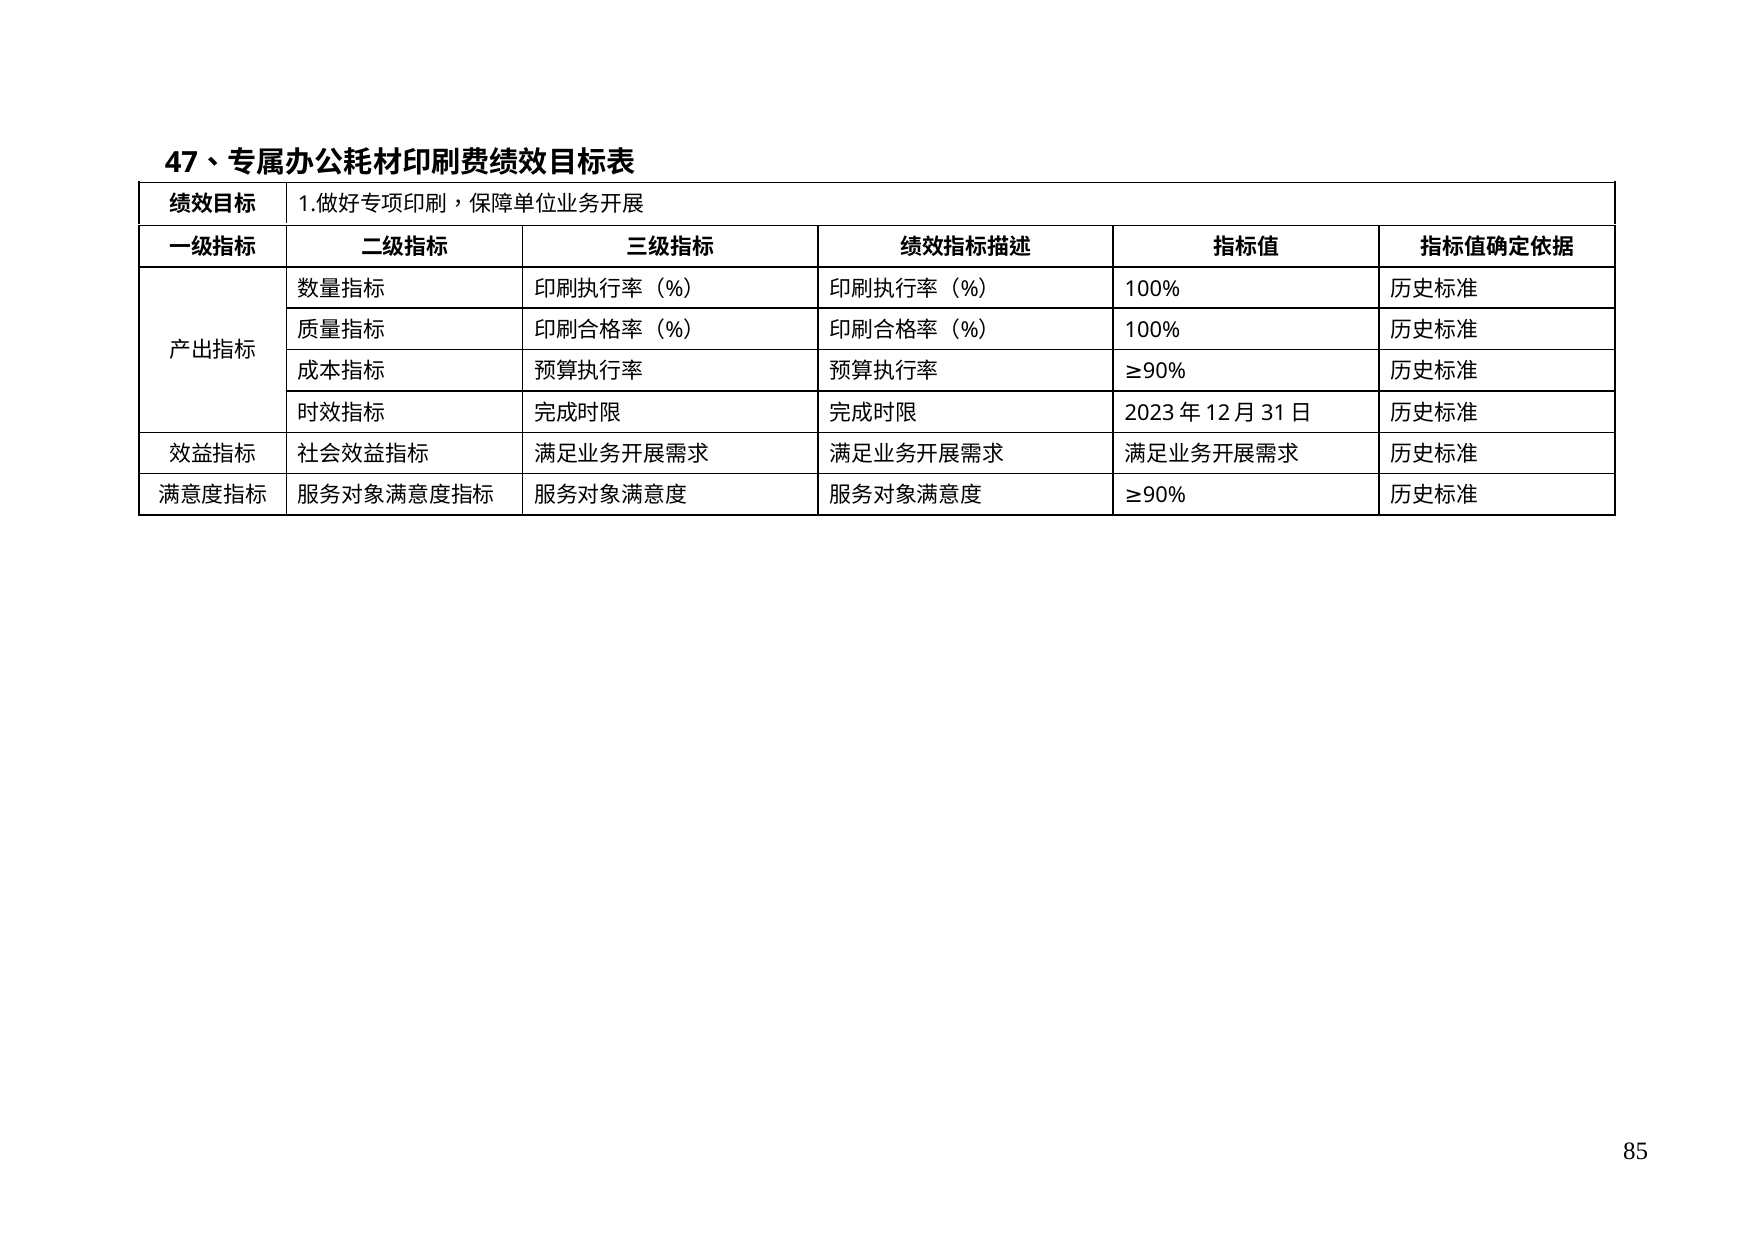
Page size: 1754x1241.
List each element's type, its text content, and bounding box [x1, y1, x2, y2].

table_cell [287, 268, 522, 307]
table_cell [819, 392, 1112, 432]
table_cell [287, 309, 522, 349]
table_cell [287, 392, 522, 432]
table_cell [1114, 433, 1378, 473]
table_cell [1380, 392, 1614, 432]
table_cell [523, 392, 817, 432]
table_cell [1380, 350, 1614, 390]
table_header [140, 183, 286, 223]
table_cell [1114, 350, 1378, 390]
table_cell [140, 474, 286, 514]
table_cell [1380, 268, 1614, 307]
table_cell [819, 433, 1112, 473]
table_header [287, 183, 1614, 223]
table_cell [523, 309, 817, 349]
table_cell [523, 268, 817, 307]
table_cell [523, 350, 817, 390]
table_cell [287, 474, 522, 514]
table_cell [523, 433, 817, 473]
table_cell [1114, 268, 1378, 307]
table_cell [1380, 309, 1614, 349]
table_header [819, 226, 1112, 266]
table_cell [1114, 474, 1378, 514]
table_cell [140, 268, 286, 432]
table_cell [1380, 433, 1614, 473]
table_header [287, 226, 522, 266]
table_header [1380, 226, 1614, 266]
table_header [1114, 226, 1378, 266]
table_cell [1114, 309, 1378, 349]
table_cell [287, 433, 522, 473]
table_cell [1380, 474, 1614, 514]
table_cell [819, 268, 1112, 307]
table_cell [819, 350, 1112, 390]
text 47、专属办公耗材印刷费绩效目标表 [106, 142, 1648, 181]
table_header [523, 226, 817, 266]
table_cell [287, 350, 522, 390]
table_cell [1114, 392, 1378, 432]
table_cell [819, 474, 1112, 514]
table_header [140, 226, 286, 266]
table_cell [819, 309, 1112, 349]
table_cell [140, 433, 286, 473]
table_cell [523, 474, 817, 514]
